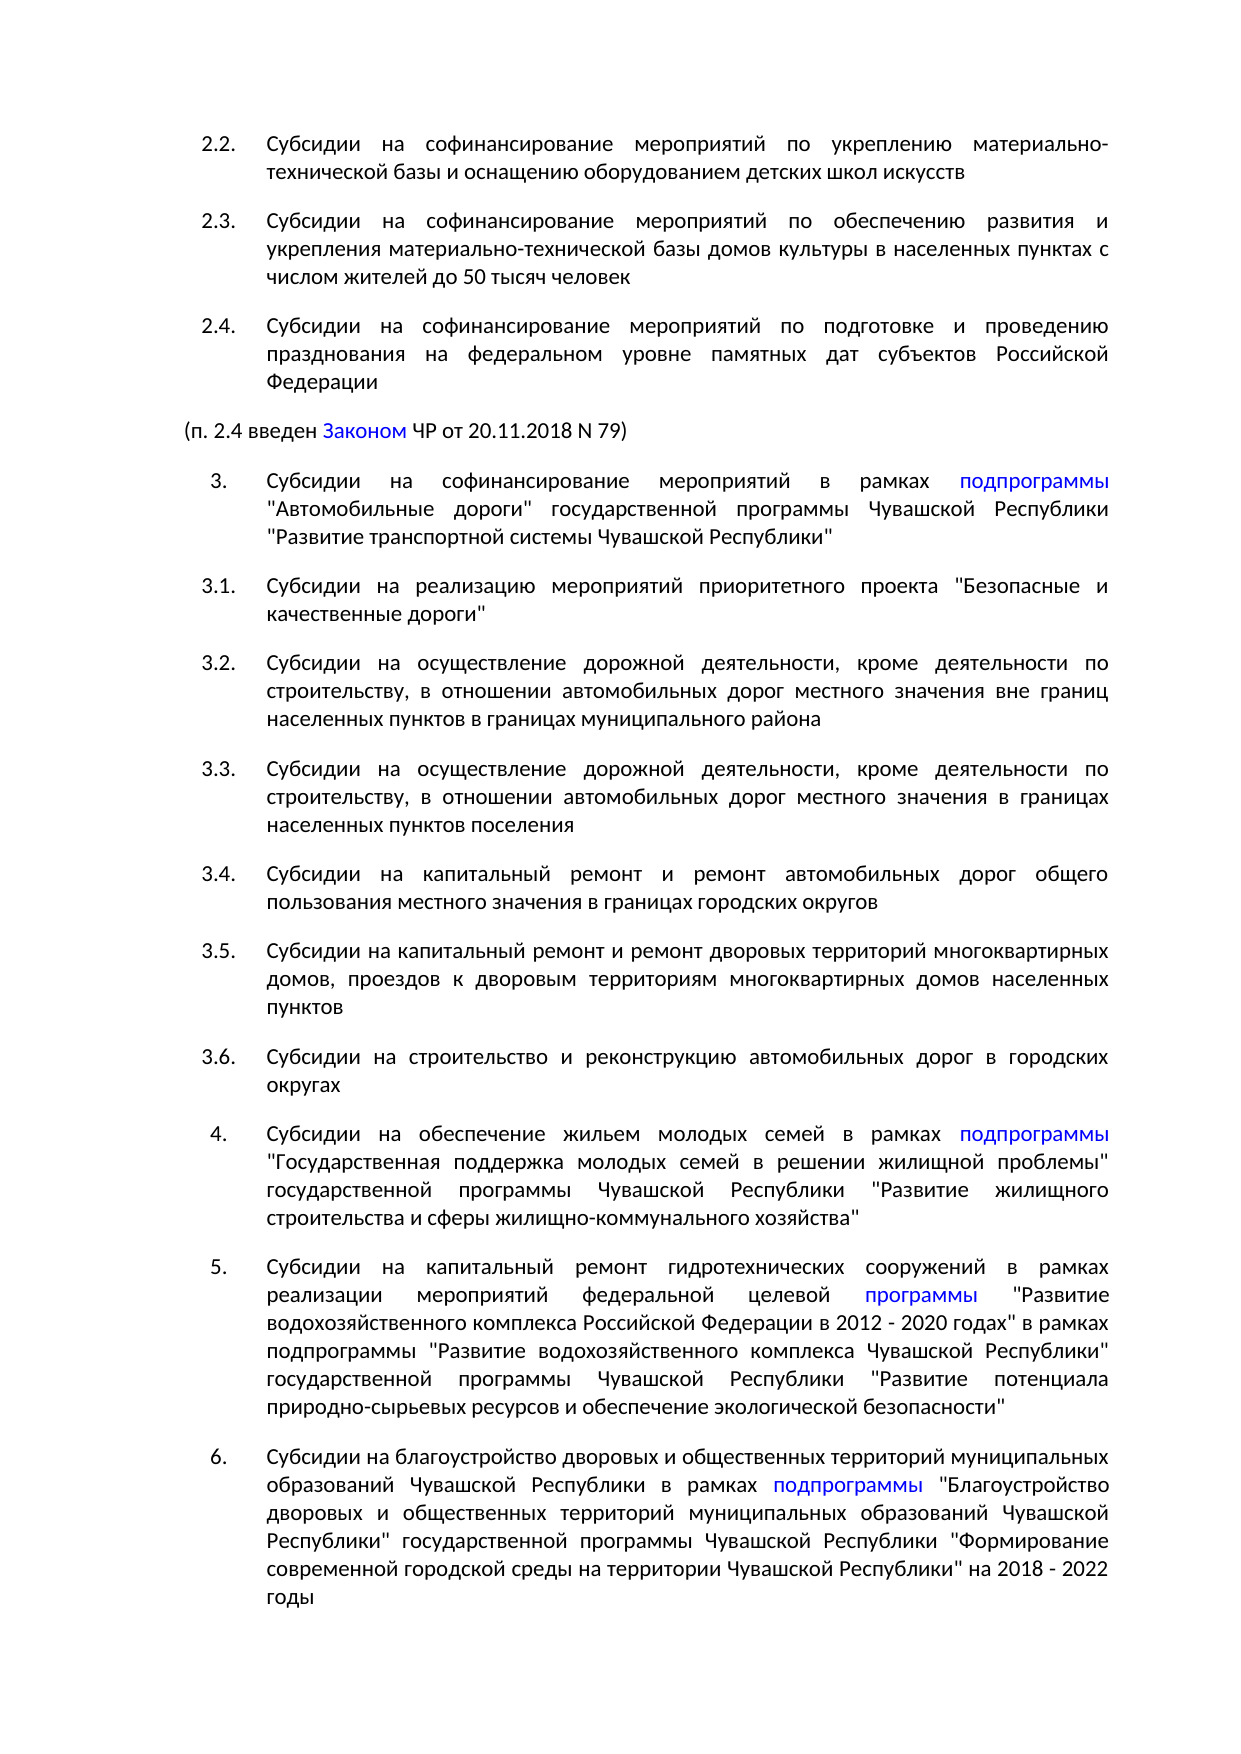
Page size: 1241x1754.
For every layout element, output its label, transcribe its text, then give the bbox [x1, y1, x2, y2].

table_cell Субсидии на благоустройство дворовых и общественных территорий муниципальных образований Чувашской Республики в рамках подпрограммы "Благоустройство дворовых и общественных территорий муниципальных образований Чувашской Республики" государственной программы Чувашской Республики "Формирование современной городской среды на территории Чувашской Республики" на 2018 - 2022 годы [260, 1431, 1116, 1621]
table_cell 3.2. [177, 638, 260, 743]
table_cell 3.6. [177, 1031, 260, 1108]
table_cell Субсидии на софинансирование мероприятий по подготовке и проведению празднования на федеральном уровне памятных дат субъектов Российской Федерации [260, 301, 1116, 406]
table_cell 6. [177, 1431, 260, 1621]
table_cell Субсидии на строительство и реконструкцию автомобильных дорог в городских округах [260, 1031, 1116, 1108]
table_cell 2.2. [177, 118, 260, 195]
table_cell (п. 2.4 введен Законом ЧР от 20.11.2018 N 79) [177, 406, 1116, 455]
table_cell 5. [177, 1242, 260, 1431]
table_cell Субсидии на обеспечение жильем молодых семей в рамках подпрограммы "Государственная поддержка молодых семей в решении жилищной проблемы" государственной программы Чувашской Республики "Развитие жилищного строительства и сферы жилищно-коммунального хозяйства" [260, 1109, 1116, 1242]
table_cell 3.3. [177, 743, 260, 848]
table_cell 2.4. [177, 301, 260, 406]
table_cell 4. [177, 1109, 260, 1242]
table_cell Субсидии на капитальный ремонт гидротехнических сооружений в рамках реализации мероприятий федеральной целевой программы "Развитие водохозяйственного комплекса Российской Федерации в 2012 - 2020 годах" в рамках подпрограммы "Развитие водохозяйственного комплекса Чувашской Республики" государственной программы Чувашской Республики "Развитие потенциала природно-сырьевых ресурсов и обеспечение экологической безопасности" [260, 1242, 1116, 1431]
table_cell 2.3. [177, 195, 260, 301]
table_cell 3.1. [177, 561, 260, 638]
table_cell Субсидии на софинансирование мероприятий в рамках подпрограммы "Автомобильные дороги" государственной программы Чувашской Республики "Развитие транспортной системы Чувашской Республики" [260, 455, 1116, 561]
table_cell Субсидии на капитальный ремонт и ремонт автомобильных дорог общего пользования местного значения в границах городских округов [260, 849, 1116, 926]
table_cell 3.4. [177, 849, 260, 926]
table_cell 3.5. [177, 926, 260, 1031]
table_cell Субсидии на реализацию мероприятий приоритетного проекта "Безопасные и качественные дороги" [260, 561, 1116, 638]
table_cell 3. [177, 455, 260, 561]
table_cell Субсидии на софинансирование мероприятий по обеспечению развития и укрепления материально-технической базы домов культуры в населенных пунктах с числом жителей до 50 тысяч человек [260, 195, 1116, 301]
table_cell Субсидии на софинансирование мероприятий по укреплению материально-технической базы и оснащению оборудованием детских школ искусств [260, 118, 1116, 195]
table_cell Субсидии на осуществление дорожной деятельности, кроме деятельности по строительству, в отношении автомобильных дорог местного значения вне границ населенных пунктов в границах муниципального района [260, 638, 1116, 743]
table_cell Субсидии на капитальный ремонт и ремонт дворовых территорий многоквартирных домов, проездов к дворовым территориям многоквартирных домов населенных пунктов [260, 926, 1116, 1031]
table_cell Субсидии на осуществление дорожной деятельности, кроме деятельности по строительству, в отношении автомобильных дорог местного значения в границах населенных пунктов поселения [260, 743, 1116, 848]
